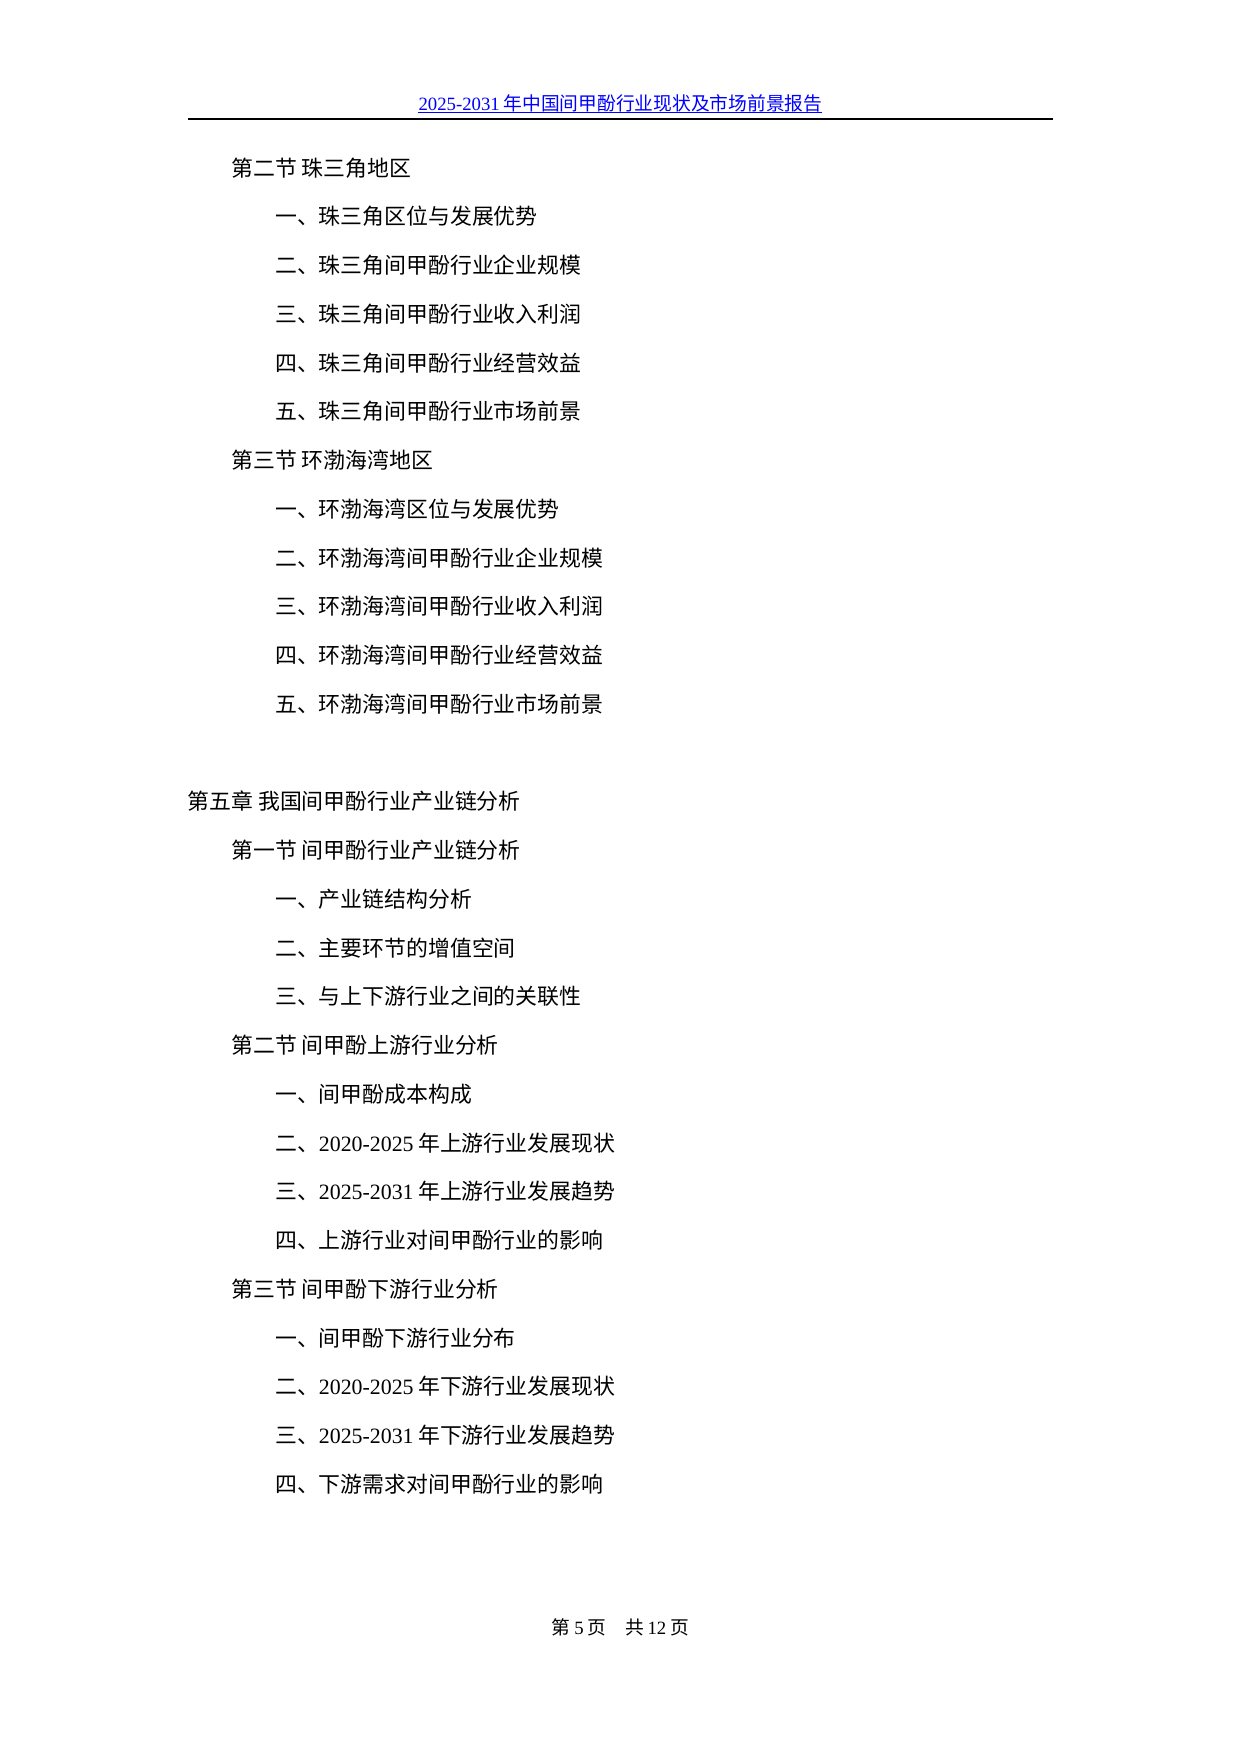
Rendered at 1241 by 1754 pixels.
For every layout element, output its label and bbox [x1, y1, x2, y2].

text [187, 150, 1053, 1499]
